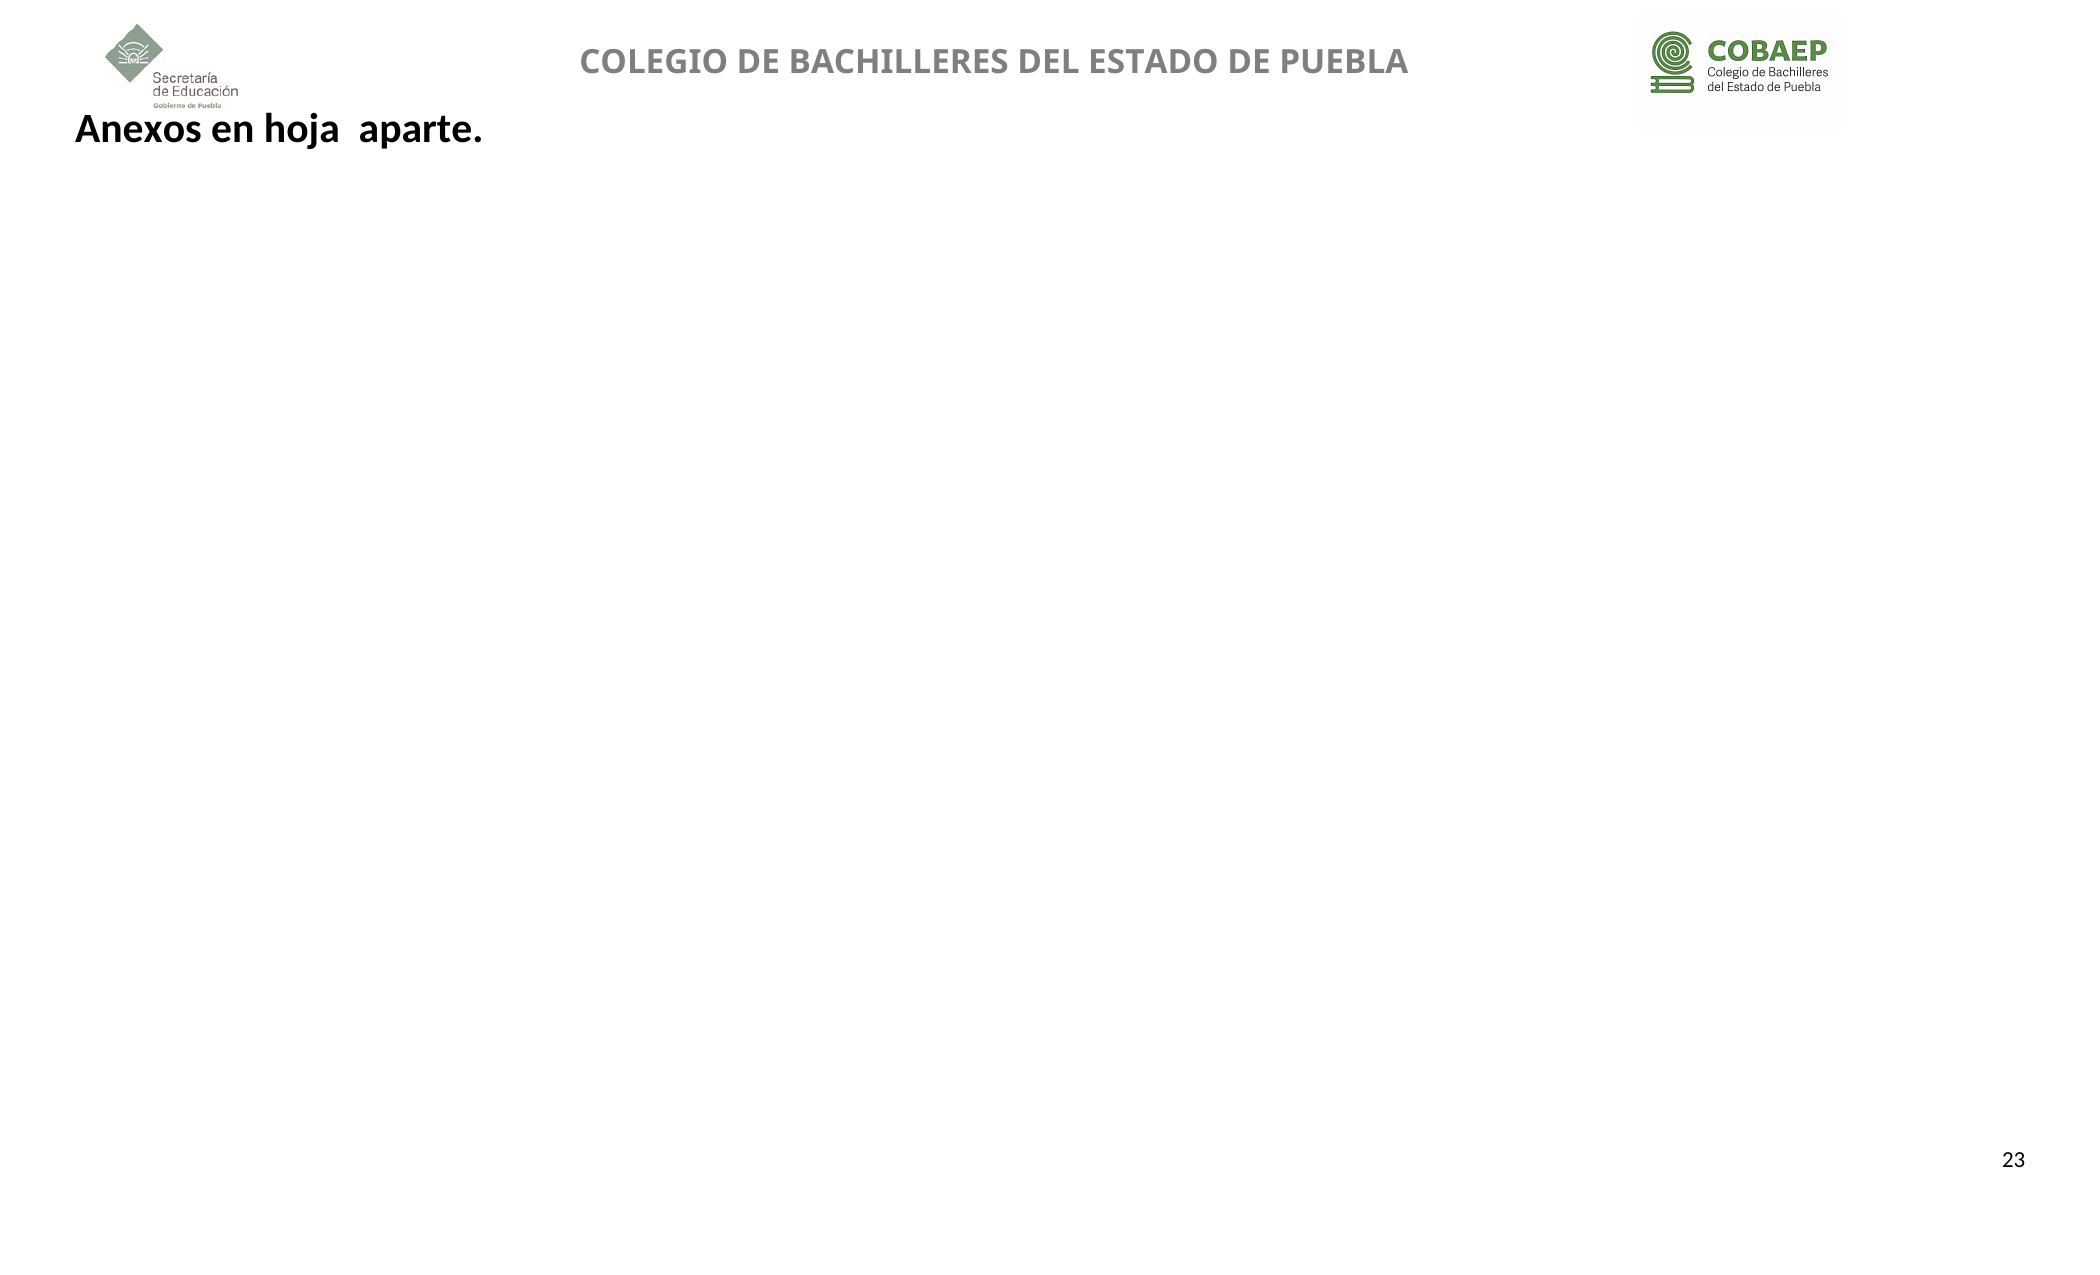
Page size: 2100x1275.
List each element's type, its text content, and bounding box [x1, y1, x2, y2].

picture [1634, 12, 1846, 102]
text Anexos en hoja aparte. [75, 102, 2025, 153]
picture [78, 3, 276, 102]
